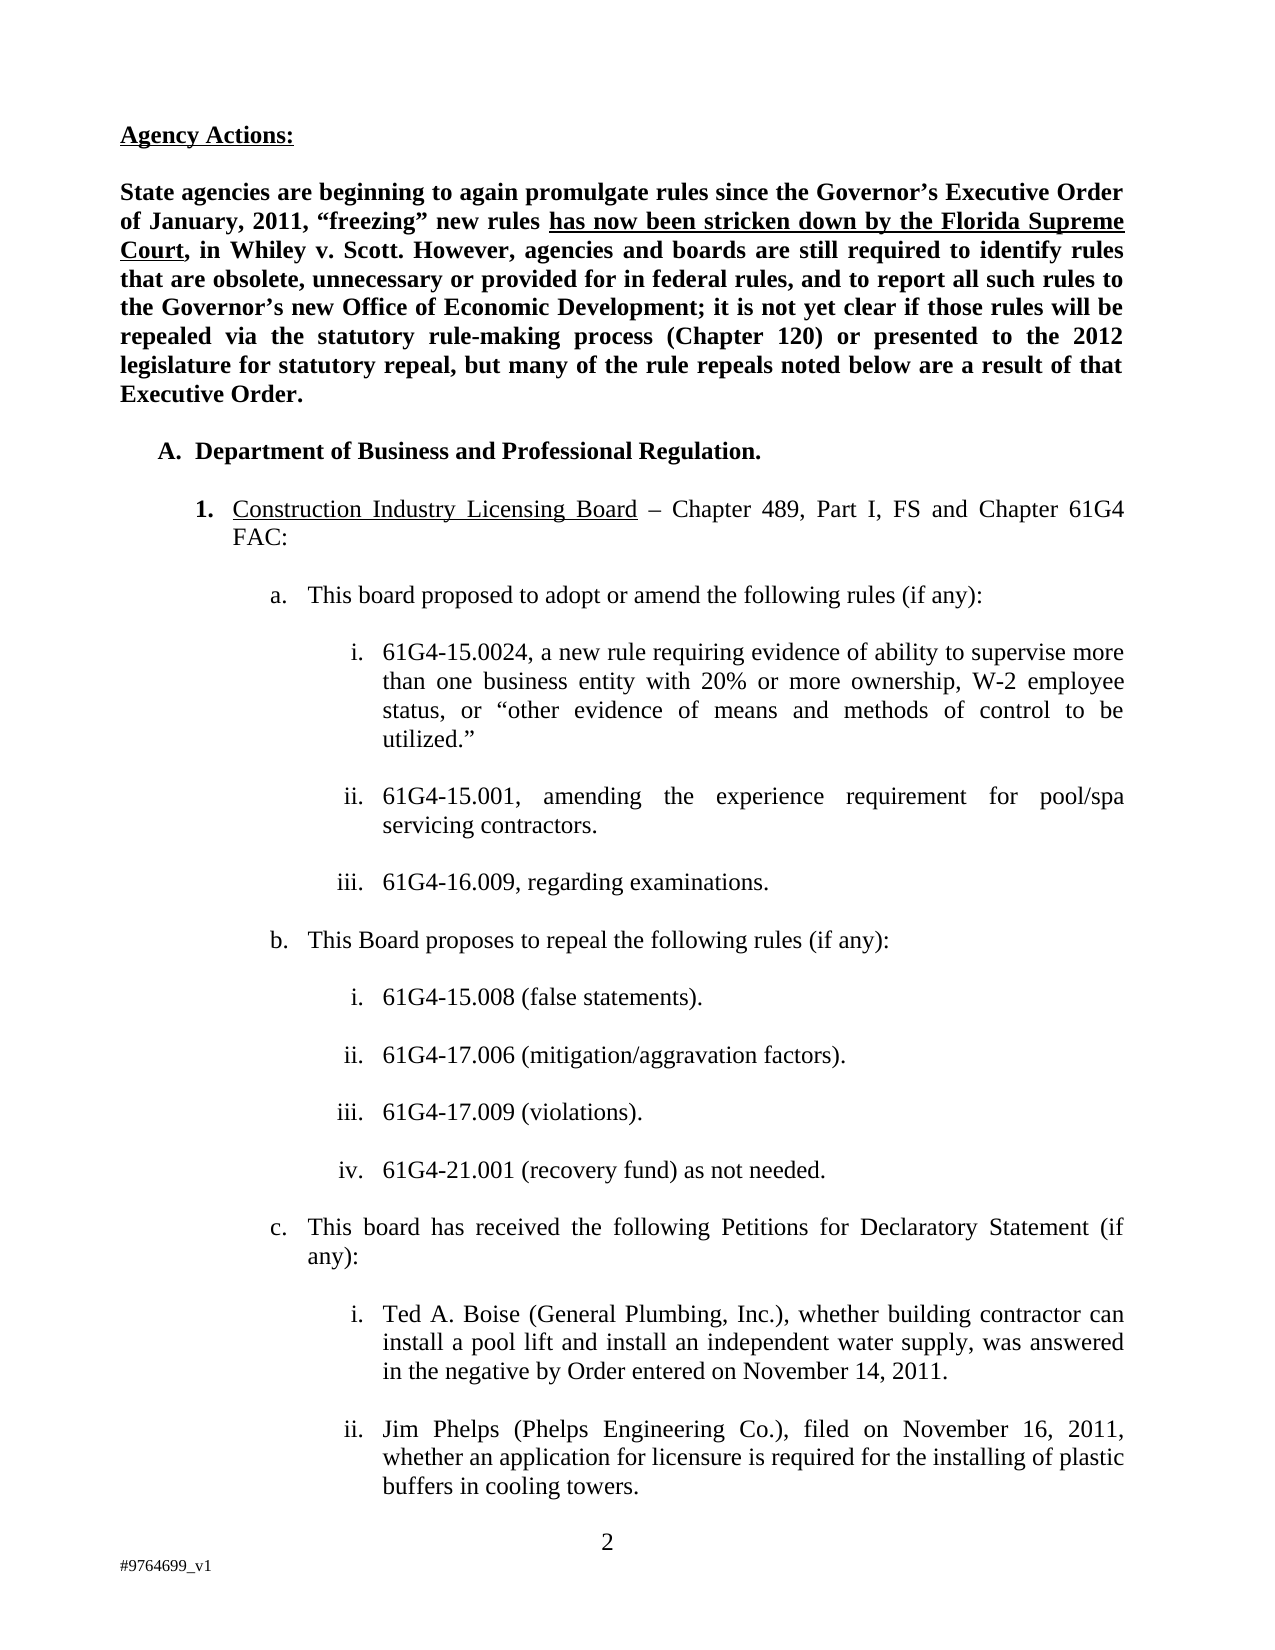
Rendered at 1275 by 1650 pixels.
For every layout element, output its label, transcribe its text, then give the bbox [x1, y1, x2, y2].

list 61G4-17.006 (mitigation/aggravation factors). [364, 1040, 1125, 1069]
text Agency Actions: [120, 120, 1125, 149]
list This board has received the following Petitions for Declaratory Statement (if any): [270, 1212, 1125, 1270]
list 61G4-15.001, amending the experience requirement for pool/spa servicing contractors. [364, 781, 1125, 839]
list Department of Business and Professional Regulation. [157, 436, 1125, 465]
list 61G4-17.009 (violations). [364, 1097, 1125, 1126]
list Jim Phelps (Phelps Engineering Co.), filed on November 16, 2011, whether an application for licensure is required for the installing of plastic buffers in cooling towers. [364, 1414, 1125, 1500]
text State agencies are beginning to again promulgate rules since the Governor’s Executive Order of January, 2011, “freezing” new rules has now been stricken down by the Florida Supreme Court, in Whiley v. Scott. However, agencies and boards are still required to identify rules that are obsolete, unnecessary or provided for in federal rules, and to report all such rules to the Governor’s new Office of Economic Development; it is not yet clear if those rules will be repealed via the statutory rule-making process (Chapter 120) or presented to the 2012 legislature for statutory repeal, but many of the rule repeals noted below are a result of that Executive Order. [120, 177, 1125, 407]
list Ted A. Boise (General Plumbing, Inc.), whether building contractor can install a pool lift and install an independent water supply, was answered in the negative by Order entered on November 14, 2011. [364, 1299, 1125, 1385]
list 61G4-21.001 (recovery fund) as not needed. [364, 1155, 1125, 1184]
list This Board proposes to repeal the following rules (if any): [270, 925, 1125, 954]
list Construction Industry Licensing Board – Chapter 489, Part I, FS and Chapter 61G4 FAC: [195, 494, 1125, 551]
list 61G4-16.009, regarding examinations. [364, 867, 1125, 896]
list 61G4-15.008 (false statements). [364, 982, 1125, 1011]
list 61G4-15.0024, a new rule requiring evidence of ability to supervise more than one business entity with 20% or more ownership, W-2 employee status, or “other evidence of means and methods of control to be utilized.” [364, 637, 1125, 752]
list This board proposed to adopt or amend the following rules (if any): [270, 580, 1125, 609]
